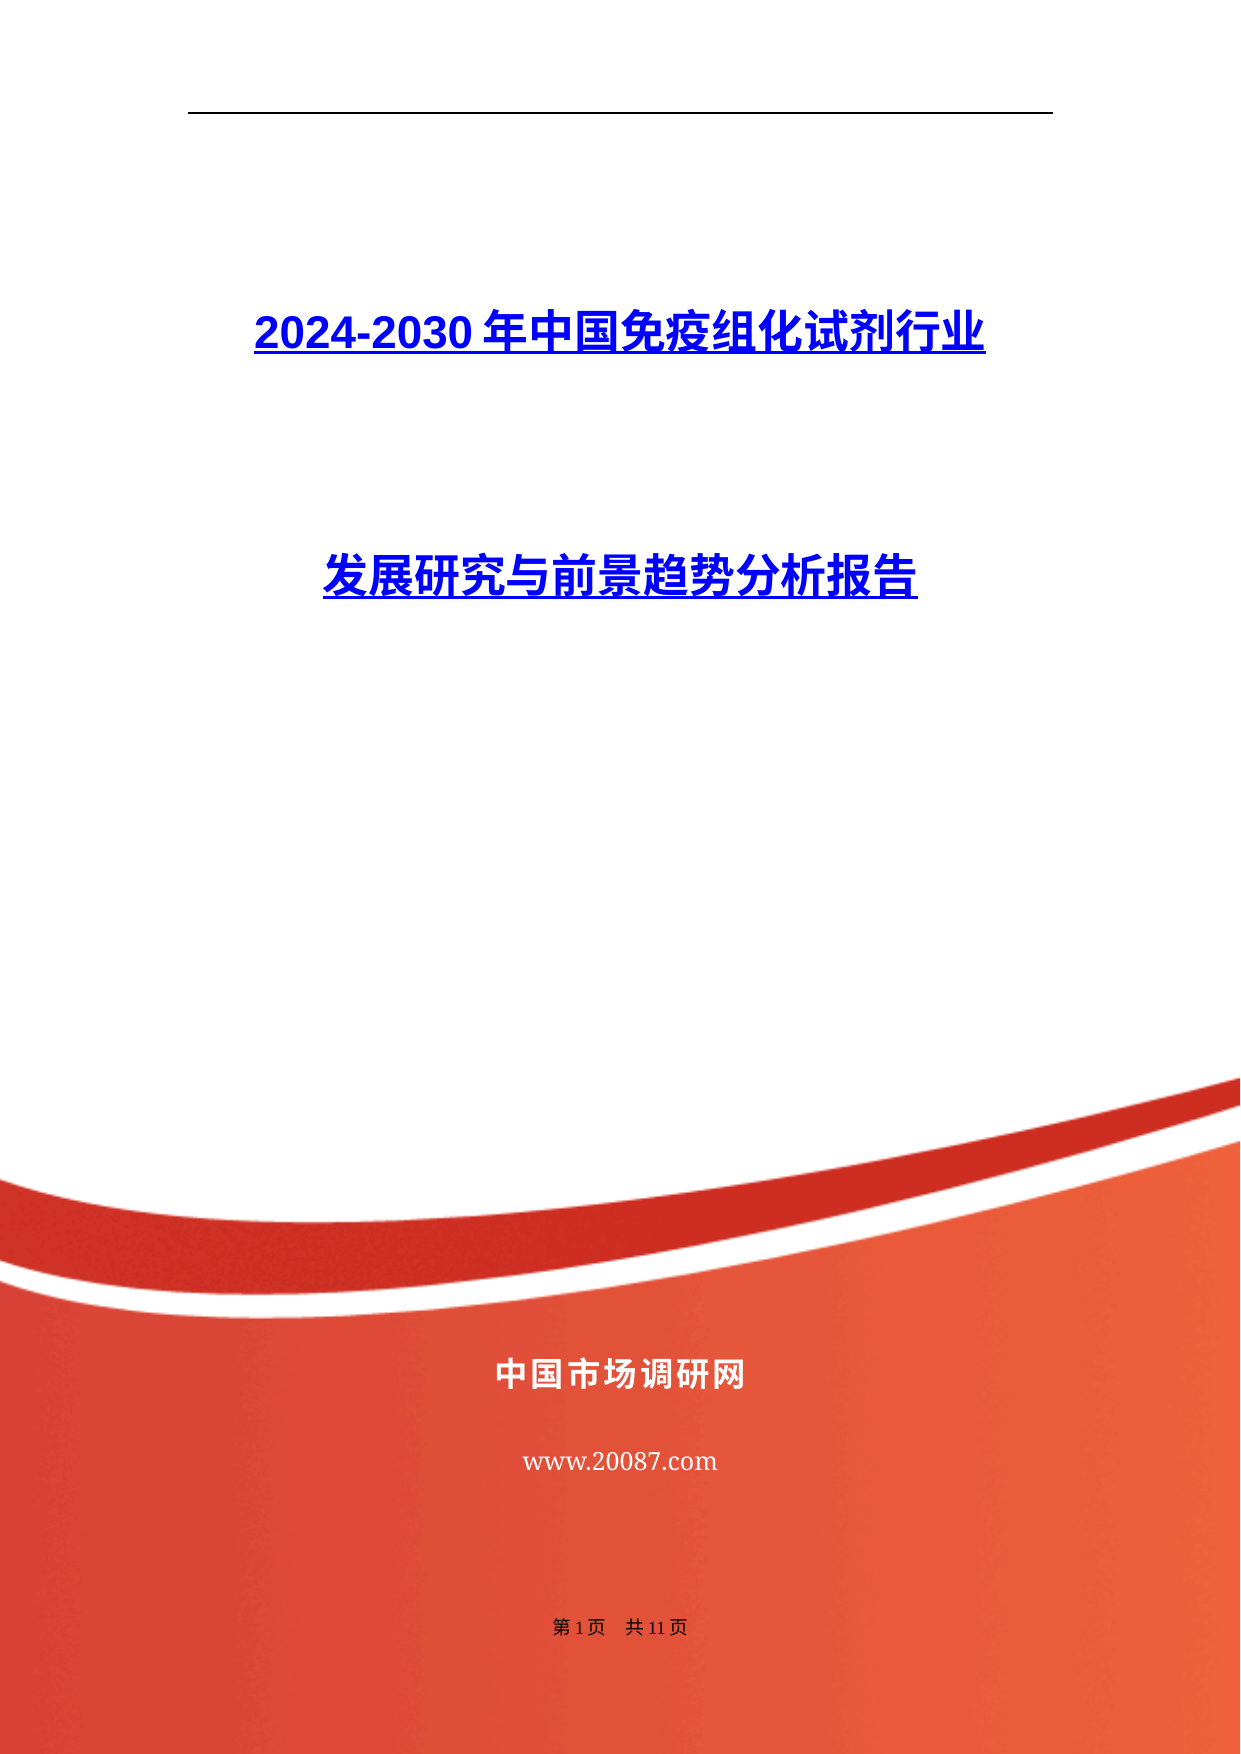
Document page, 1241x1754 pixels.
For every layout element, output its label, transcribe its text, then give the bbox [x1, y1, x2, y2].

table_header 2024-2030年中国免疫组化试剂行业发展研究与前景趋势分析报告 [188, 207, 1053, 773]
subtitle 中国市场调研网 [187, 1339, 1053, 1404]
picture [0, 1006, 1241, 1754]
text www.20087.com [187, 1428, 1053, 1493]
